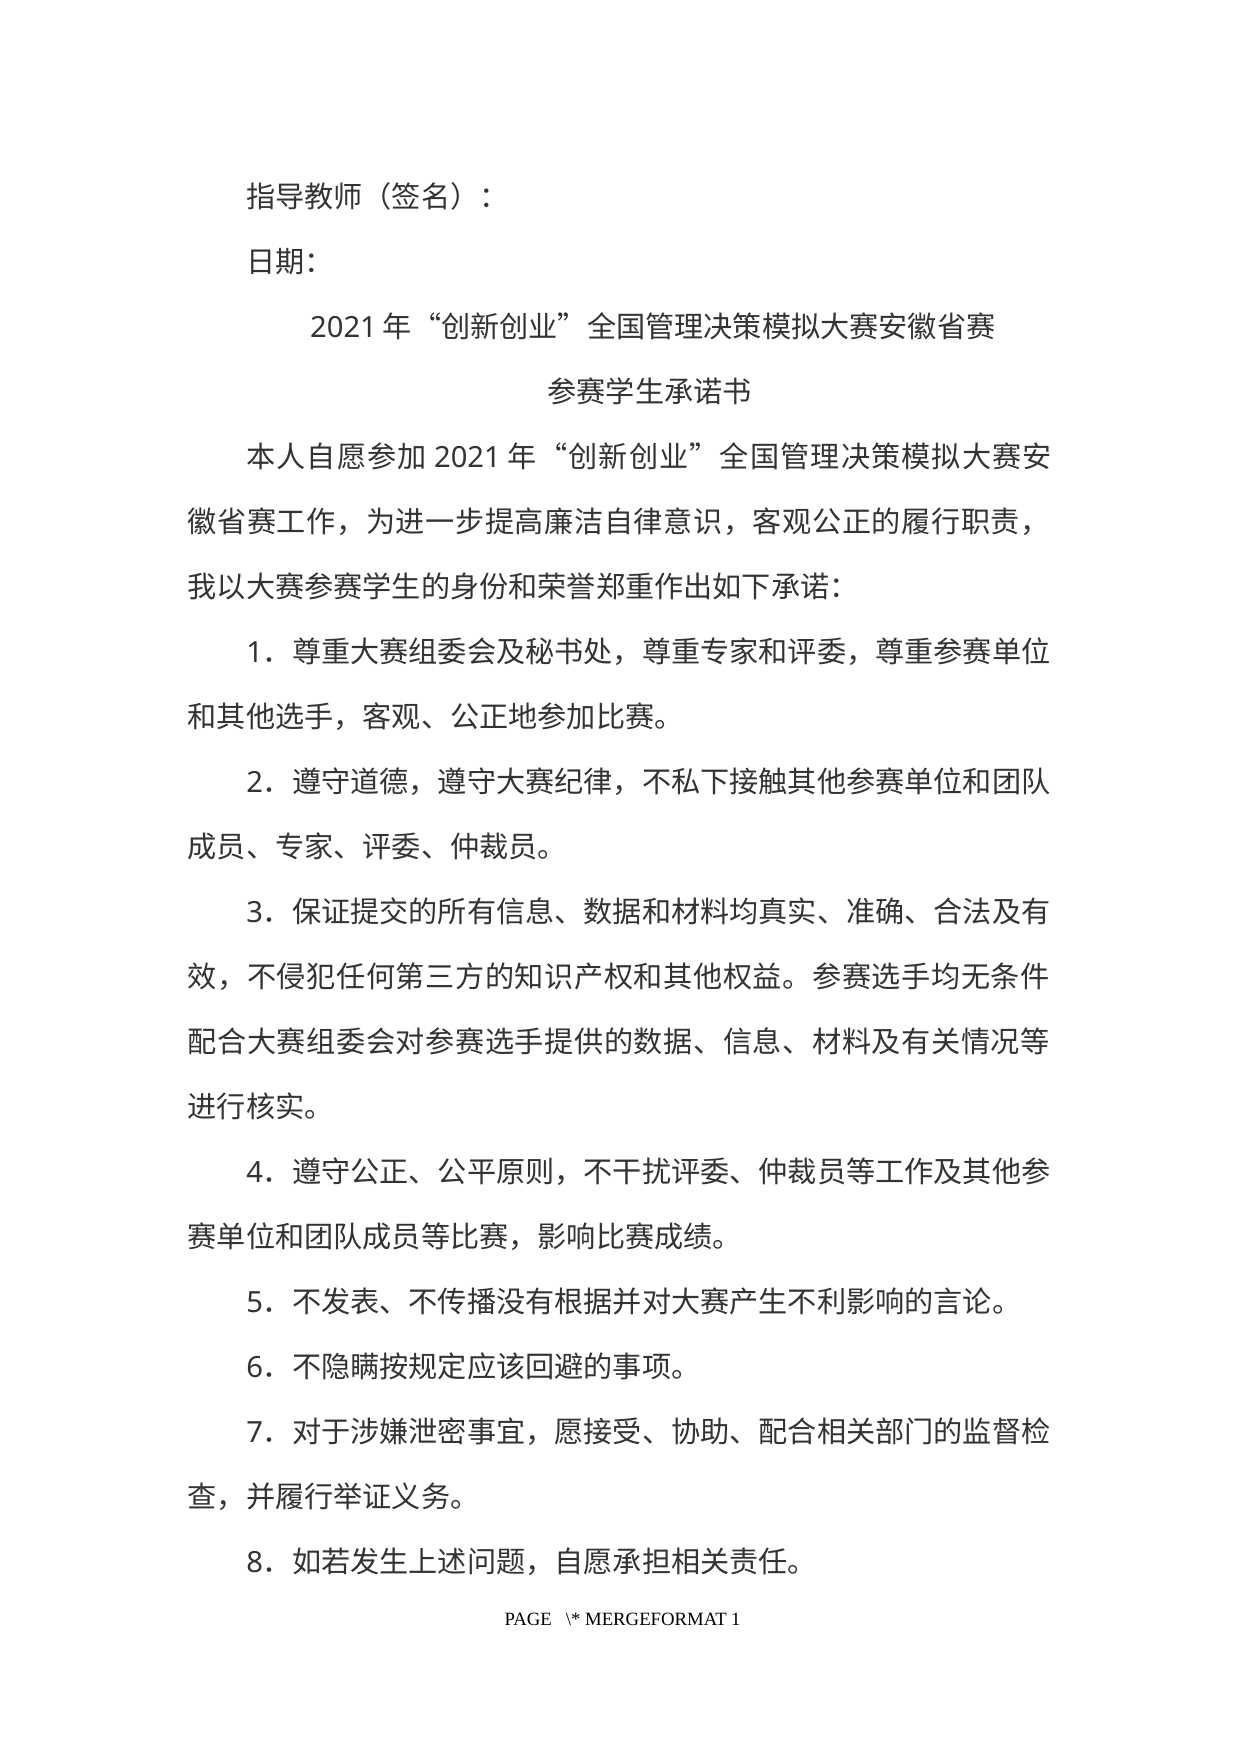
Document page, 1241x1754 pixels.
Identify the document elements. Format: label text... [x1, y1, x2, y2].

text 2021年“创新创业”全国管理决策模拟大赛安徽省赛 [187, 292, 1053, 357]
text 1．尊重大赛组委会及秘书处，尊重专家和评委，尊重参赛单位和其他选手，客观、公正地参加比赛。 [187, 617, 1053, 747]
text 2．遵守道德，遵守大赛纪律，不私下接触其他参赛单位和团队成员、专家、评委、仲裁员。 [187, 747, 1053, 877]
text 本人自愿参加2021年“创新创业”全国管理决策模拟大赛安徽省赛工作，为进一步提高廉洁自律意识，客观公正的履行职责，我以大赛参赛学生的身份和荣誉郑重作出如下承诺： [187, 422, 1053, 617]
text 4．遵守公正、公平原则，不干扰评委、仲裁员等工作及其他参赛单位和团队成员等比赛，影响比赛成绩。 [187, 1137, 1053, 1267]
text 8．如若发生上述问题，自愿承担相关责任。 [187, 1527, 1053, 1592]
text 7．对于涉嫌泄密事宜，愿接受、协助、配合相关部门的监督检查，并履行举证义务。 [187, 1397, 1053, 1527]
text 3．保证提交的所有信息、数据和材料均真实、准确、合法及有效，不侵犯任何第三方的知识产权和其他权益。参赛选手均无条件配合大赛组委会对参赛选手提供的数据、信息、材料及有关情况等进行核实。 [187, 877, 1053, 1137]
text 参赛学生承诺书 [187, 357, 1053, 422]
text 6．不隐瞒按规定应该回避的事项。 [187, 1332, 1053, 1397]
text 5．不发表、不传播没有根据并对大赛产生不利影响的言论。 [187, 1267, 1053, 1332]
text 日期： [187, 227, 1053, 292]
text 指导教师（签名）： [187, 162, 1053, 227]
